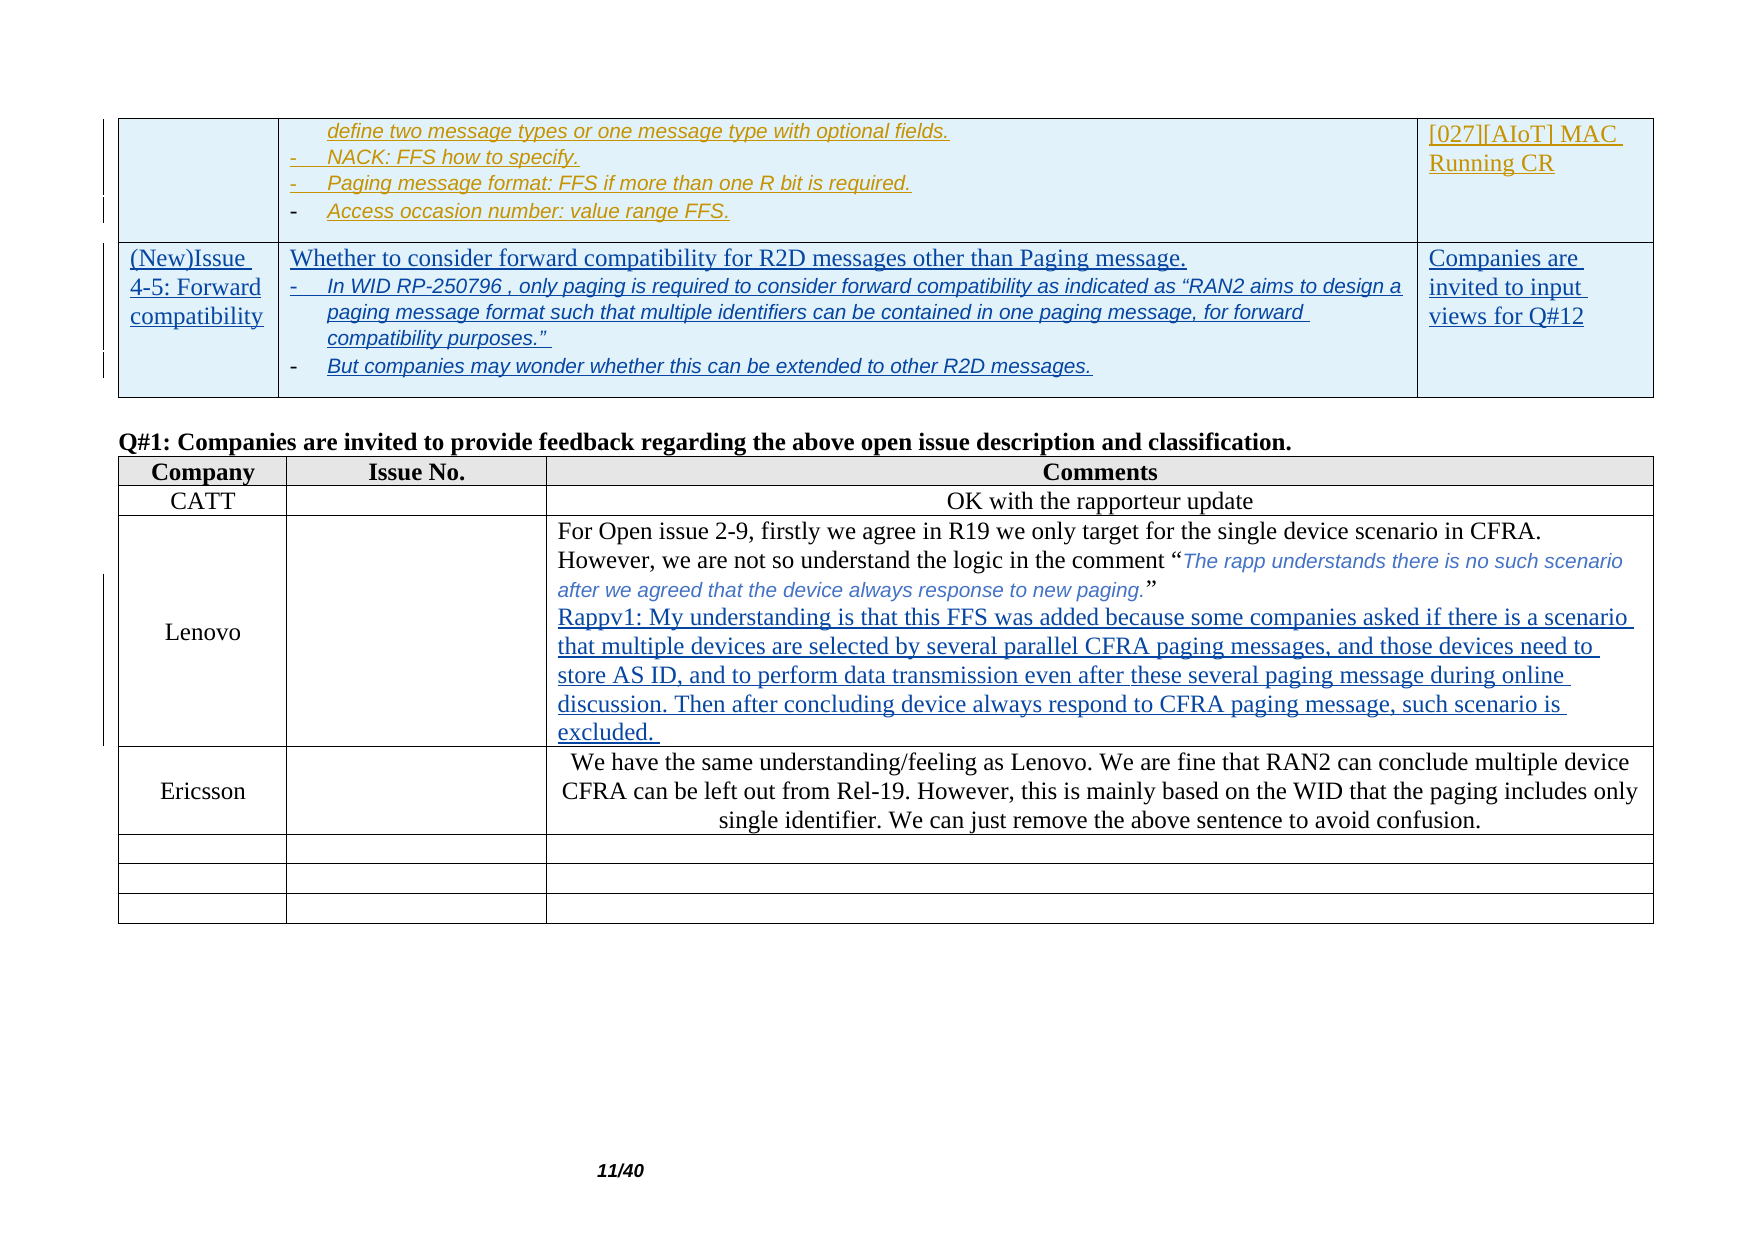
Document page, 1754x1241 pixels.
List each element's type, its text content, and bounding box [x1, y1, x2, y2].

table_cell [287, 835, 546, 863]
table_cell [287, 747, 546, 833]
table_cell CATT [119, 486, 286, 515]
table_cell [547, 864, 1653, 893]
table_header Comments [547, 457, 1653, 485]
table_header Issue No. [287, 457, 546, 485]
table_cell [119, 894, 286, 923]
table_cell [547, 835, 1653, 863]
table_cell [547, 894, 1653, 923]
table_cell OK with the rapporteur update [547, 486, 1653, 515]
table_cell [119, 864, 286, 893]
table_cell Ericsson [119, 747, 286, 833]
table_header Company [119, 457, 286, 485]
table_cell [119, 835, 286, 863]
table_cell For Open issue 2-9, firstly we agree in R19 we only target for the single device scenario in CFRA. However, we are not so understand the logic in the comment “The rapp understands there is no such scenario after we agreed that the device always response to new paging.” [547, 516, 1653, 746]
table_cell Lenovo [119, 516, 286, 746]
table_cell We have the same understanding/feeling as Lenovo. We are fine that RAN2 can conclude multiple device CFRA can be left out from Rel-19. However, this is mainly based on the WID that the paging includes only single identifier. We can just remove the above sentence to avoid confusion. [547, 747, 1653, 833]
table_cell [287, 864, 546, 893]
table_cell [287, 894, 546, 923]
text Q#1: Companies are invited to provide feedback regarding the above open issue description and classification. [118, 427, 1606, 456]
table_cell [287, 516, 546, 746]
table_cell [287, 486, 546, 515]
